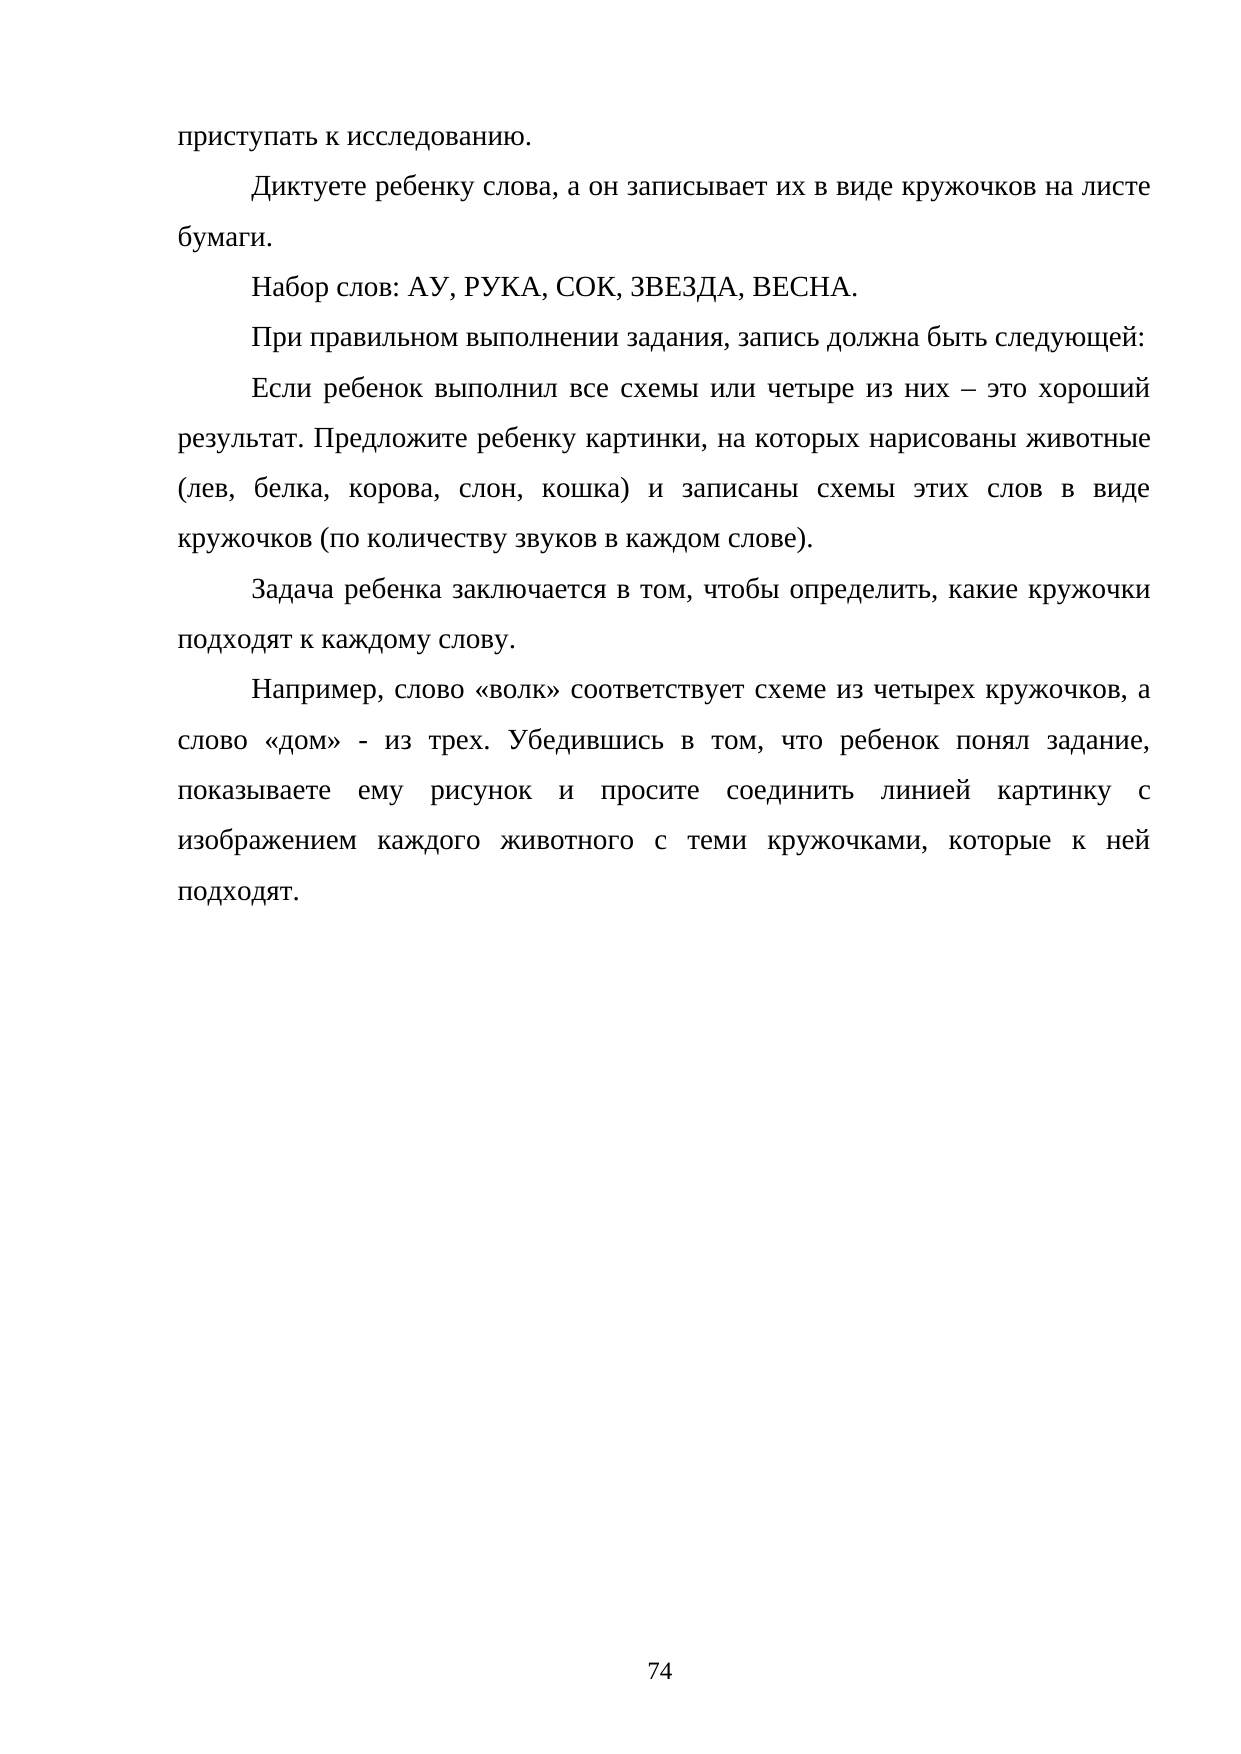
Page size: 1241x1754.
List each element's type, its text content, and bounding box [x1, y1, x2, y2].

text Задача ребенка заключается в том, чтобы определить, какие кружочки подходят к каждому слову. [177, 571, 1152, 655]
text Набор слов: АУ, РУКА, СОК, ЗВЕЗДА, ВЕСНА. [177, 269, 1152, 303]
text Например, слово «волк» соответствует схеме из четырех кружочков, а слово «дом» - из трех. Убедившись в том, что ребенок понял задание, показываете ему рисунок и просите соединить линией картинку с изображением каждого животного с теми кружочками, которые к ней подходят. [177, 672, 1152, 906]
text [177, 118, 1152, 152]
text Если ребенок выполнил все схемы или четыре из них – это хороший результат. Предложите ребенку картинки, на которых нарисованы животные (лев, белка, корова, слон, кошка) и записаны схемы этих слов в виде кружочков (по количеству звуков в каждом слове). [177, 370, 1152, 554]
text Диктуете ребенку слова, а он записывает их в виде кружочков на листе бумаги. [177, 168, 1152, 252]
text При правильном выполнении задания, запись должна быть следующей: [177, 319, 1152, 353]
